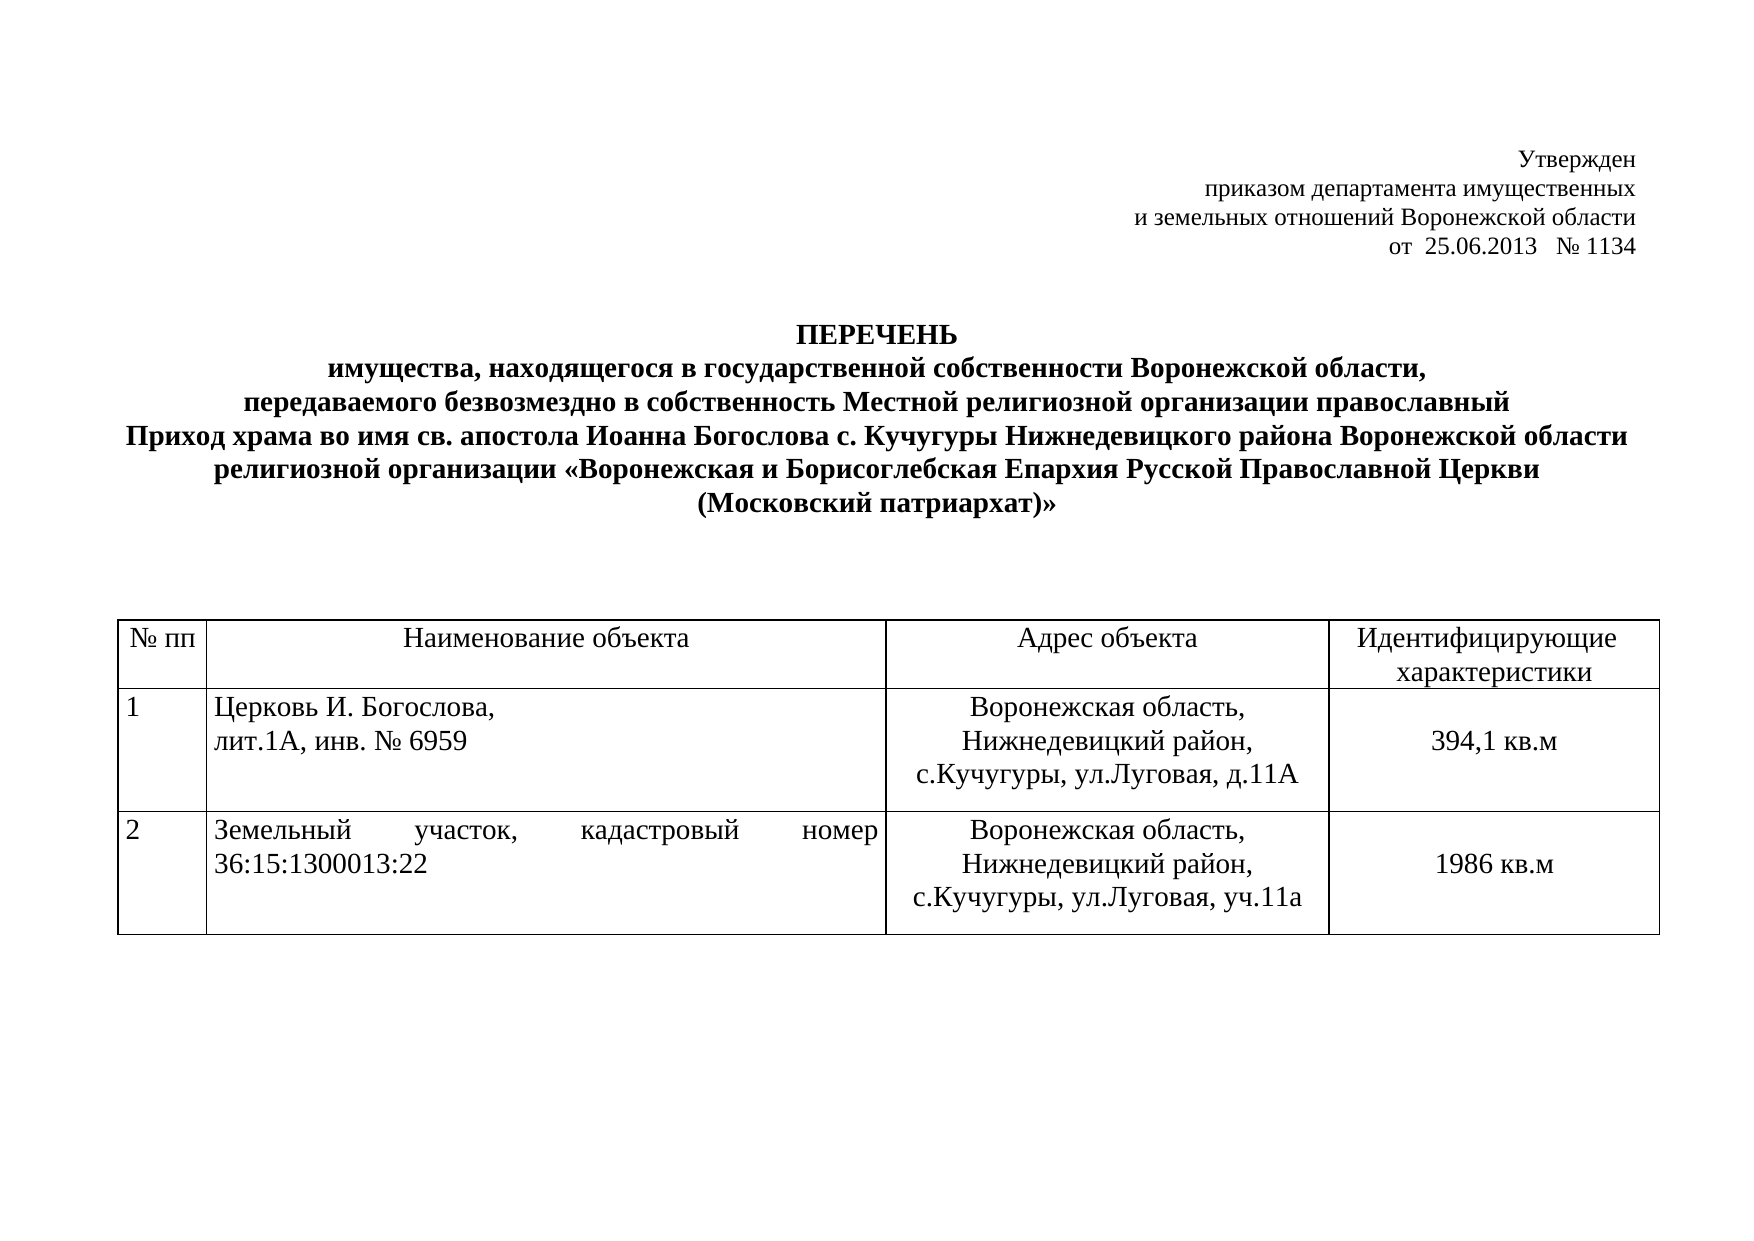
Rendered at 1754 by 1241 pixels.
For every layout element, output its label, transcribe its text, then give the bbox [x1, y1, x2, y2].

table_header Адрес объекта [887, 621, 1328, 688]
table_cell Воронежская область, Нижнедевицкий район, с.Кучугуры, ул.Луговая, уч.11а [887, 812, 1328, 934]
table_cell 2 [119, 812, 206, 934]
text и земельных отношений Воронежской области [118, 202, 1636, 231]
title ПЕРЕЧЕНЬ [118, 317, 1636, 351]
title имущества, находящегося в государственной собственности Воронежской области, [118, 351, 1636, 384]
text от 25.06.2013 № 1134 [118, 231, 1636, 259]
table_header Идентифицирующие характеристики [1330, 621, 1659, 688]
table_cell 394,1 кв.м [1330, 689, 1659, 811]
title (Московский патриархат)» [118, 485, 1636, 518]
table_header № пп [119, 621, 206, 688]
text Утвержден [118, 144, 1636, 173]
table_cell Церковь И. Богослова, лит.1А, инв. № 6959 [207, 689, 885, 811]
text приказом департамента имущественных [118, 173, 1636, 202]
table_cell 1986 кв.м [1330, 812, 1659, 934]
title передаваемого безвозмездно в собственность Местной религиозной организации православный [118, 384, 1636, 418]
table_header Наименование объекта [207, 621, 885, 688]
table_cell Воронежская область, Нижнедевицкий район, с.Кучугуры, ул.Луговая, д.11А [887, 689, 1328, 811]
title Приход храма во имя св. апостола Иоанна Богослова с. Кучугуры Нижнедевицкого района Воронежской области религиозной организации «Воронежская и Борисоглебская Епархия Русской Православной Церкви [118, 418, 1636, 485]
table_cell 1 [119, 689, 206, 811]
table_cell Земельный участок, кадастровый номер 36:15:1300013:22 [207, 812, 885, 934]
